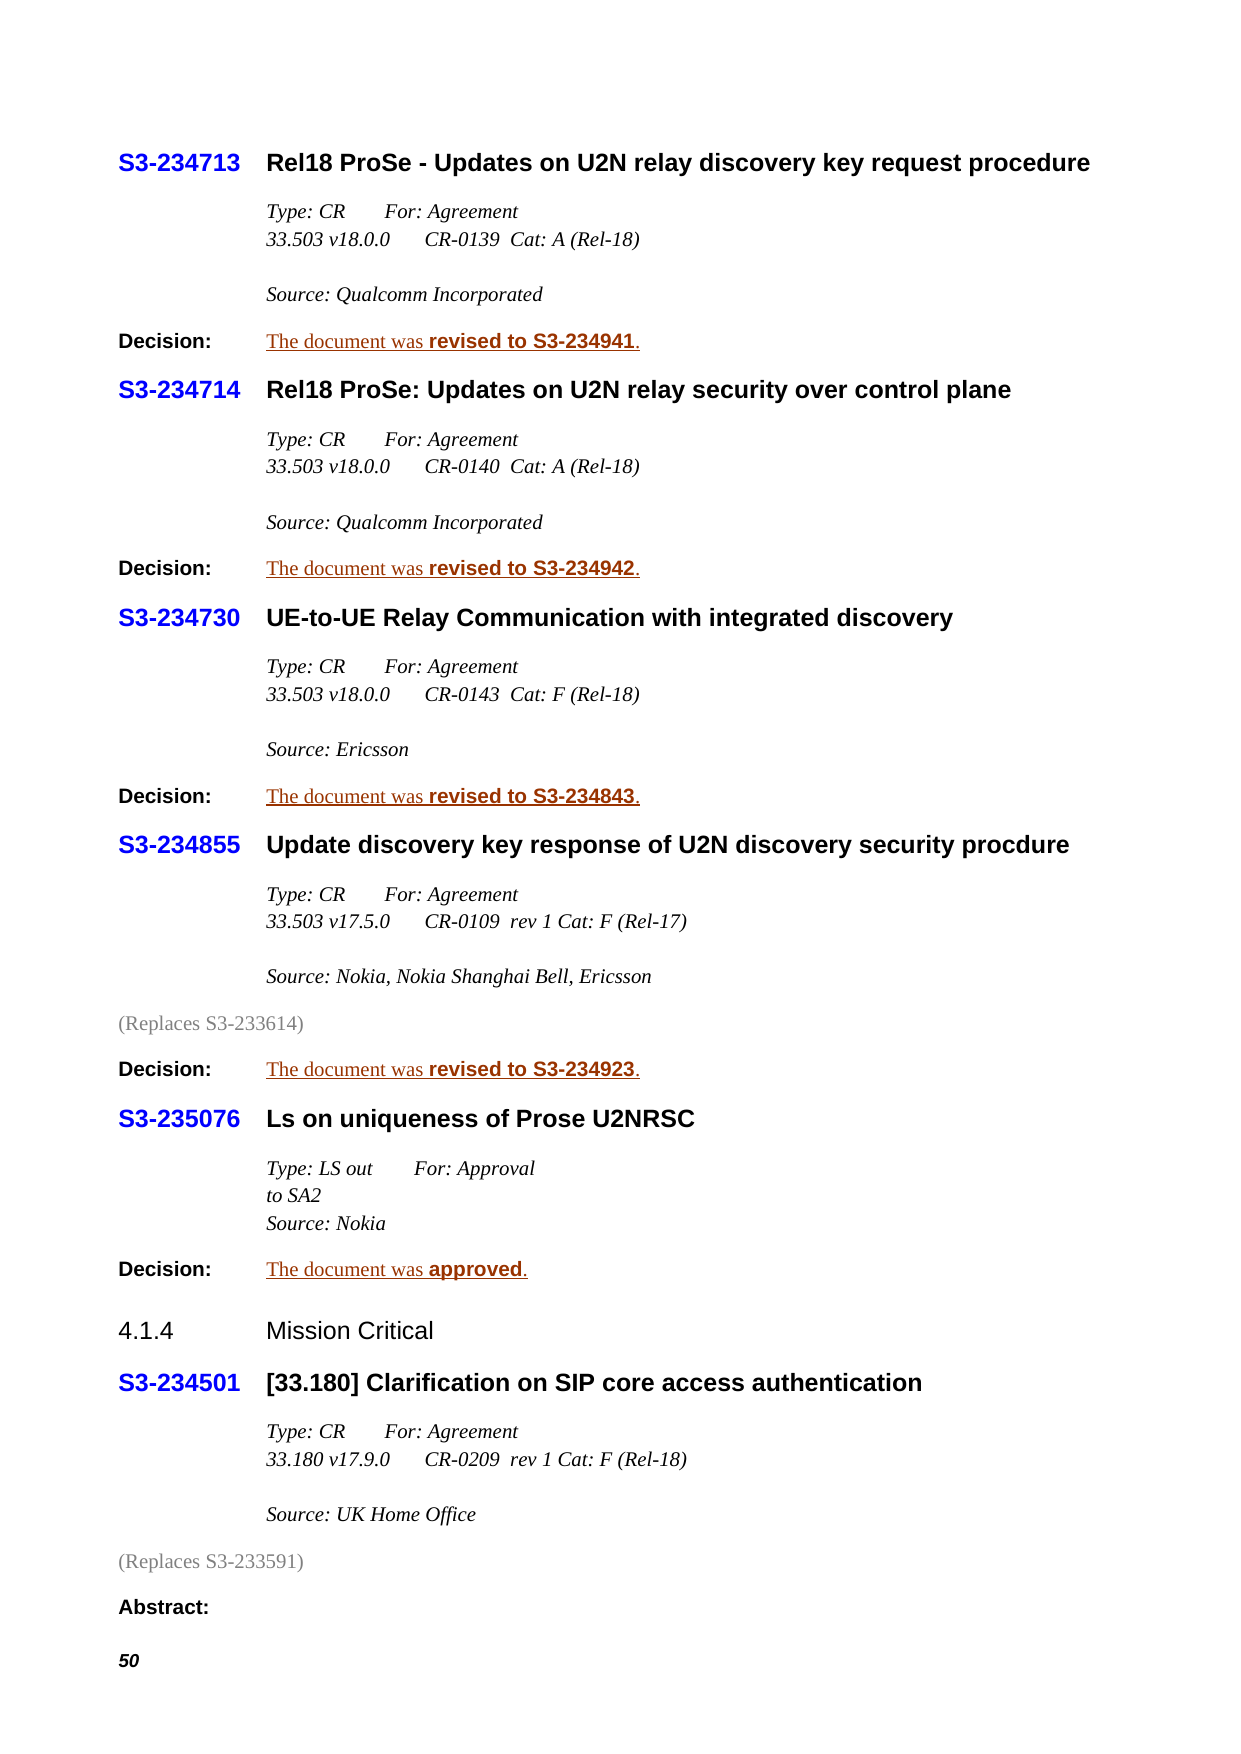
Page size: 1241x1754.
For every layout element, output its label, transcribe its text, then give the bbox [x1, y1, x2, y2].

text (Replaces S3-233591) [118, 1549, 1122, 1573]
text (Replaces S3-233614) [118, 1011, 1122, 1035]
text Decision: The document was revised to S3-234843. [118, 783, 1122, 808]
text S3-235076 Ls on uniqueness of Prose U2NRSC [118, 1104, 1122, 1132]
text Type: CR For: Agreement 33.503 v18.0.0 CR-0140 Cat: A (Rel-18) Source: Qualcomm Incorporated [118, 427, 1122, 534]
text Type: LS out For: Approval to SA2 Source: Nokia [118, 1155, 1122, 1235]
text S3-234730 UE-to-UE Relay Communication with integrated discovery [118, 602, 1122, 631]
text S3-234714 Rel18 ProSe: Updates on U2N relay security over control plane [118, 375, 1122, 404]
text Type: CR For: Agreement 33.503 v17.5.0 CR-0109 rev 1 Cat: F (Rel-17) Source: Nokia, Nokia Shanghai Bell, Ericsson [118, 882, 1122, 988]
text Type: CR For: Agreement 33.180 v17.9.0 CR-0209 rev 1 Cat: F (Rel-18) Source: UK Home Office [118, 1419, 1122, 1526]
text S3-234713 Rel18 ProSe - Updates on U2N relay discovery key request procedure [118, 148, 1122, 176]
text S3-234501 [33.180] Clarification on SIP core access authentication [118, 1368, 1122, 1396]
text Type: CR For: Agreement 33.503 v18.0.0 CR-0143 Cat: F (Rel-18) Source: Ericsson [118, 654, 1122, 761]
text Type: CR For: Agreement 33.503 v18.0.0 CR-0139 Cat: A (Rel-18) Source: Qualcomm Incorporated [118, 199, 1122, 306]
text Decision: The document was revised to S3-234923. [118, 1057, 1122, 1081]
text Decision: The document was revised to S3-234942. [118, 556, 1122, 580]
text S3-234855 Update discovery key response of U2N discovery security procdure [118, 830, 1122, 859]
text Decision: The document was revised to S3-234941. [118, 329, 1122, 353]
text Decision: The document was approved. [118, 1257, 1122, 1281]
subtitle 4.1.4 Mission Critical [118, 1316, 1122, 1345]
text Abstract: [118, 1595, 1122, 1619]
